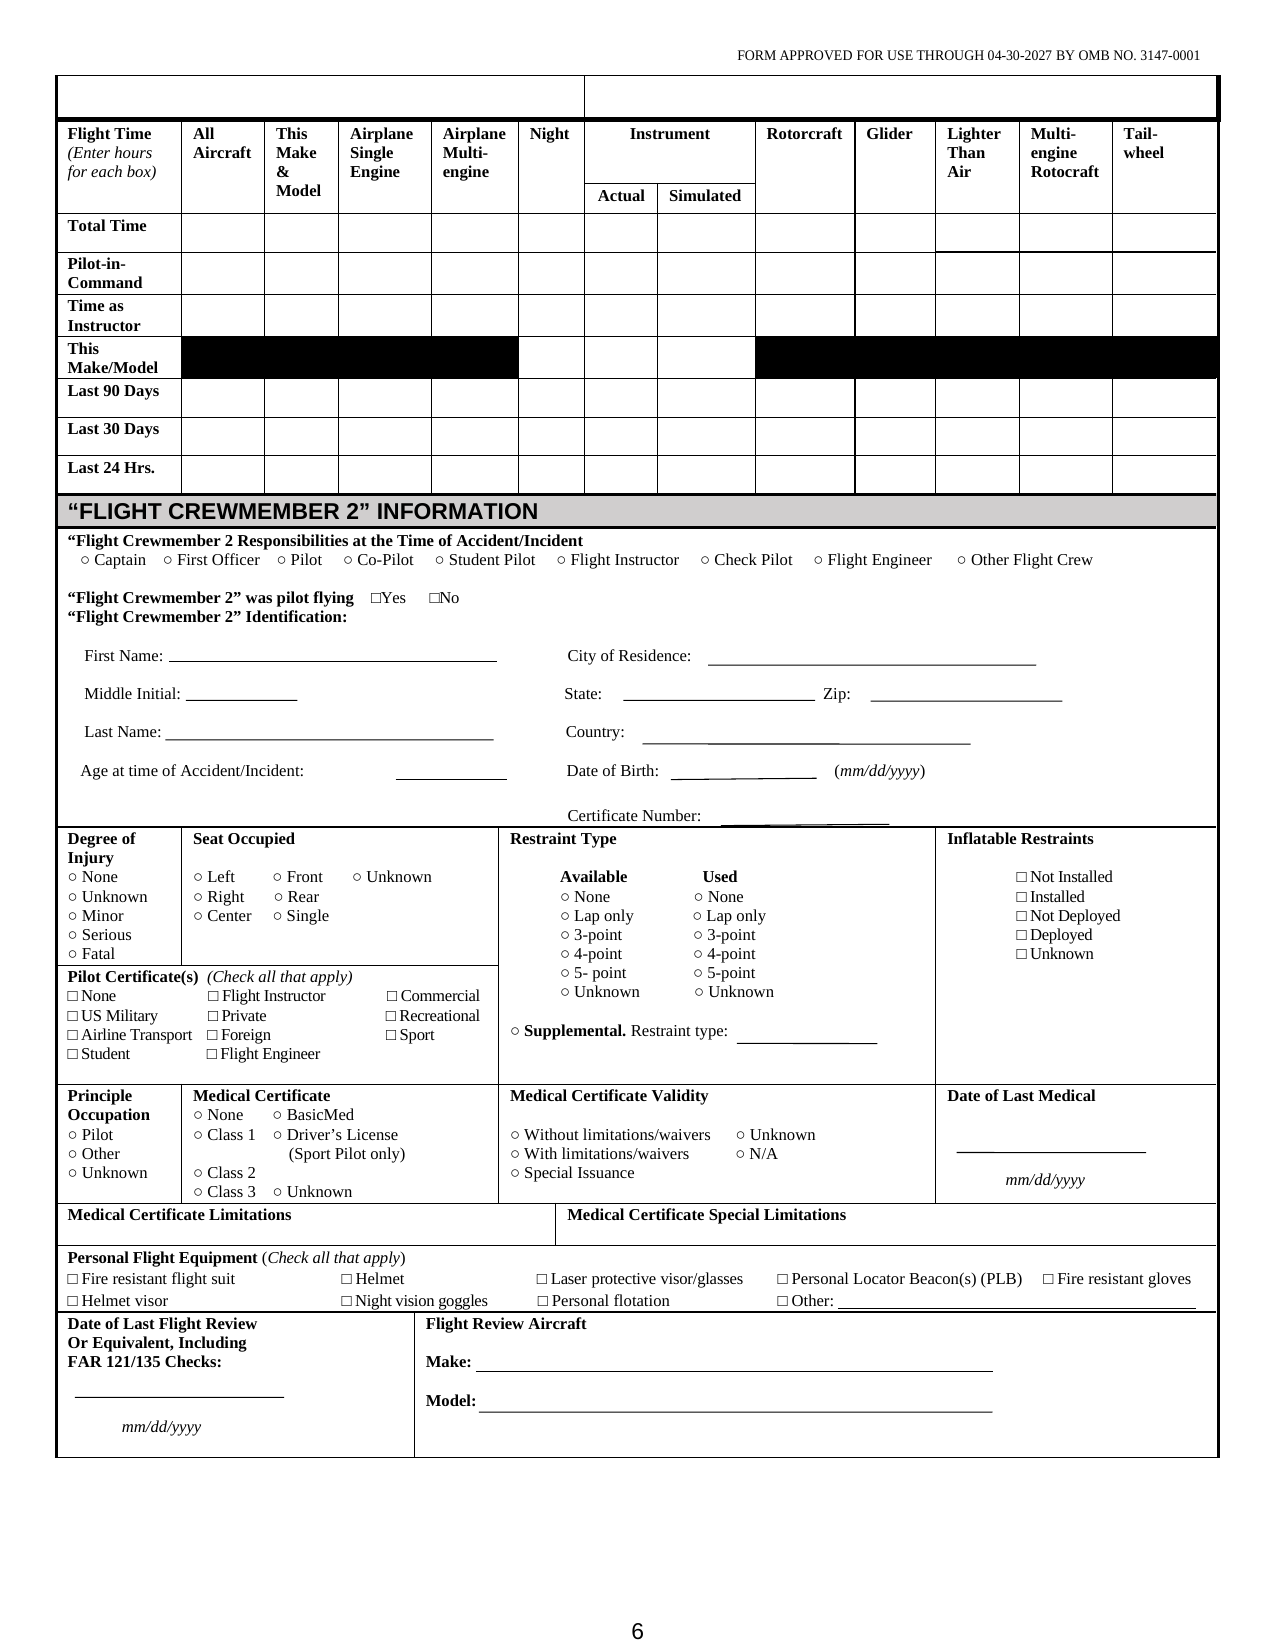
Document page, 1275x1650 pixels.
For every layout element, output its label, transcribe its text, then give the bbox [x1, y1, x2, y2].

table_cell Personal Flight Equipment (Check all that apply) □ Fire resistant flight suit □ Helmet □ Laser protective visor/glasses □ Personal Locator Beacon(s) (PLB) □ Fire resistant gloves □ Helmet visor □ Night vision goggles □ Personal flotation □ Other: [58, 1245, 1217, 1311]
table_cell Airplane Single Engine [339, 122, 431, 213]
table_cell Pilot-in-Command [58, 253, 181, 294]
table_cell [756, 214, 854, 251]
table_cell [1113, 455, 1217, 493]
table_cell [339, 253, 431, 294]
table_cell Lighter Than Air [936, 122, 1019, 213]
table_cell [585, 418, 657, 455]
table_cell Inflatable Restraints □ Not Installed □ Installed □ Not Deployed □ Deployed □ Unknown [936, 826, 1217, 1083]
table_cell [756, 184, 854, 213]
table_cell [519, 295, 584, 336]
table_cell [265, 295, 338, 336]
table_cell [339, 418, 431, 455]
table_cell [182, 214, 264, 251]
table_cell [265, 253, 338, 294]
table_cell [856, 337, 935, 378]
table_cell Seat Occupied ○ Left ○ Front ○ Unknown ○ Right ○ Rear ○ Center ○ Single [182, 828, 498, 964]
table_cell [585, 337, 657, 378]
table_cell [856, 214, 935, 251]
table_cell [585, 295, 657, 336]
table_cell [265, 214, 338, 251]
table_cell [182, 253, 264, 294]
table_cell Flight Time (Enter hours for each box) [58, 122, 181, 213]
table_cell Glider [856, 122, 935, 213]
table_cell [856, 379, 935, 417]
table_cell [658, 337, 755, 378]
table_cell [1113, 251, 1217, 294]
table_cell [1113, 417, 1217, 455]
table_cell [182, 379, 264, 417]
table_cell [265, 418, 338, 455]
table_cell This Make & Model [265, 122, 338, 213]
table_cell [1020, 337, 1112, 378]
table_cell [519, 379, 584, 417]
table_cell [756, 456, 854, 493]
table_cell [856, 295, 935, 336]
table_cell [1020, 456, 1112, 493]
table_cell Medical Certificate Limitations [58, 1204, 555, 1245]
table_cell [339, 295, 431, 336]
table_cell [585, 456, 657, 493]
table_cell [339, 337, 431, 378]
table_cell [658, 214, 755, 251]
table_cell Airplane Multi- engine [432, 122, 518, 213]
table_cell Time as Instructor [58, 295, 181, 336]
table_cell [339, 379, 431, 417]
table_cell [1113, 213, 1217, 251]
table_cell [339, 456, 431, 493]
table_cell [1113, 378, 1217, 417]
table_cell [756, 253, 854, 294]
table_cell [432, 253, 518, 294]
table_cell Actual [585, 184, 657, 213]
table_cell [182, 295, 264, 336]
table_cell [585, 76, 1216, 117]
table_cell [265, 456, 338, 493]
table_cell Last 90 Days [58, 379, 181, 417]
table_cell [1020, 418, 1112, 455]
table_cell [265, 337, 338, 378]
table_cell [856, 456, 935, 493]
table_cell [1020, 253, 1112, 294]
table_cell [756, 379, 854, 417]
table_cell Tail- wheel [1113, 122, 1217, 213]
table_cell [519, 418, 584, 455]
table_cell [1113, 294, 1217, 336]
table_cell [182, 418, 264, 455]
table_cell [936, 418, 1019, 455]
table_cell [58, 76, 584, 117]
table_cell [658, 253, 755, 294]
table_cell [1113, 336, 1217, 378]
table_cell Date of Last Medical mm/dd/yyyy [936, 1084, 1217, 1202]
table_cell [1020, 214, 1112, 251]
table_cell [585, 379, 657, 417]
table_cell [339, 214, 431, 251]
table_cell Rotorcraft [756, 122, 854, 183]
table_cell [432, 214, 518, 251]
table_cell [519, 253, 584, 294]
table_cell [519, 214, 584, 251]
table_cell [856, 418, 935, 455]
table_cell [519, 456, 584, 493]
table_cell Medical Certificate Validity ○ Without limitations/waivers ○ Unknown ○ With limitations/waivers ○ N/A ○ Special Issuance [499, 1085, 935, 1202]
table_cell Principle Occupation ○ Pilot ○ Other ○ Unknown [58, 1085, 181, 1202]
table_cell [756, 337, 854, 378]
table_cell [756, 418, 854, 455]
table_cell Multi- engine Rotocraft [1020, 122, 1112, 213]
table_cell [658, 379, 755, 417]
table_cell Last 30 Days [58, 418, 181, 455]
table_cell [658, 418, 755, 455]
table_cell [658, 456, 755, 493]
table_cell [936, 379, 1019, 417]
table_cell [432, 456, 518, 493]
table_cell Simulated [658, 184, 755, 213]
table_cell Medical Certificate ○ None ○ BasicMed ○ Class 1 ○ Driver’s License (Sport Pilot only) ○ Class 2 ○ Class 3 ○ Unknown [182, 1085, 498, 1202]
table_cell Night [519, 122, 584, 213]
table_cell [265, 379, 338, 417]
table_cell Medical Certificate Special Limitations [556, 1203, 1217, 1245]
table_cell [1020, 379, 1112, 417]
table_cell [936, 456, 1019, 493]
table_cell [519, 337, 584, 378]
table_cell Pilot Certificate(s) (Check all that apply) □ None □ Flight Instructor □ Commercial □ US Military □ Private □ Recreational □ Airline Transport □ Foreign □ Sport □ Student □ Flight Engineer [58, 966, 498, 1083]
table_cell “FLIGHT CREWMEMBER 2” INFORMATION [58, 493, 1217, 526]
table_cell Total Time [58, 214, 181, 251]
table_cell [182, 337, 264, 378]
table_cell This Make/Model [58, 337, 181, 378]
table_cell [585, 253, 657, 294]
table_cell [432, 295, 518, 336]
table_cell [936, 295, 1019, 336]
table_cell Flight Review Aircraft Make: Model: [415, 1311, 1217, 1457]
table_cell “Flight Crewmember 2 Responsibilities at the Time of Accident/Incident ○ Captain ○ First Officer ○ Pilot ○ Co-Pilot ○ Student Pilot ○ Flight Instructor ○ Check Pilot ○ Flight Engineer ○ Other Flight Crew “Flight Crewmember 2” was pilot flying □Yes □No “Flight Crewmember 2” Identification: First Name: City of Residence: Middle Initial: State: Zip: Last Name: Country: Age at time of Accident/Incident: Date of Birth: (mm/dd/yyyy) Certificate Number: [58, 526, 1217, 826]
table_cell [756, 295, 854, 336]
table_cell [936, 214, 1019, 251]
table_cell Instrument [585, 122, 755, 183]
table_cell Last 24 Hrs. [58, 456, 181, 493]
table_cell [432, 418, 518, 455]
table_cell [658, 295, 755, 336]
table_cell [1020, 295, 1112, 336]
table_cell [936, 337, 1019, 378]
table_cell Date of Last Flight Review Or Equivalent, Including FAR 121/135 Checks: mm/dd/yyyy [58, 1313, 414, 1457]
table_cell [585, 214, 657, 251]
table_cell [182, 456, 264, 493]
table_cell Restraint Type Available Used ○ None ○ None ○ Lap only ○ Lap only ○ 3-point ○ 3-point ○ 4-point ○ 4-point ○ 5- point ○ 5-point ○ Unknown ○ Unknown ○ Supplemental. Restraint type: [499, 828, 935, 1083]
table_cell All Aircraft [182, 122, 264, 213]
table_cell [936, 253, 1019, 294]
table_cell Degree of Injury ○ None ○ Unknown ○ Minor ○ Serious ○ Fatal [58, 828, 181, 964]
table_cell [432, 337, 518, 378]
table_cell [432, 379, 518, 417]
table_cell [856, 253, 935, 294]
